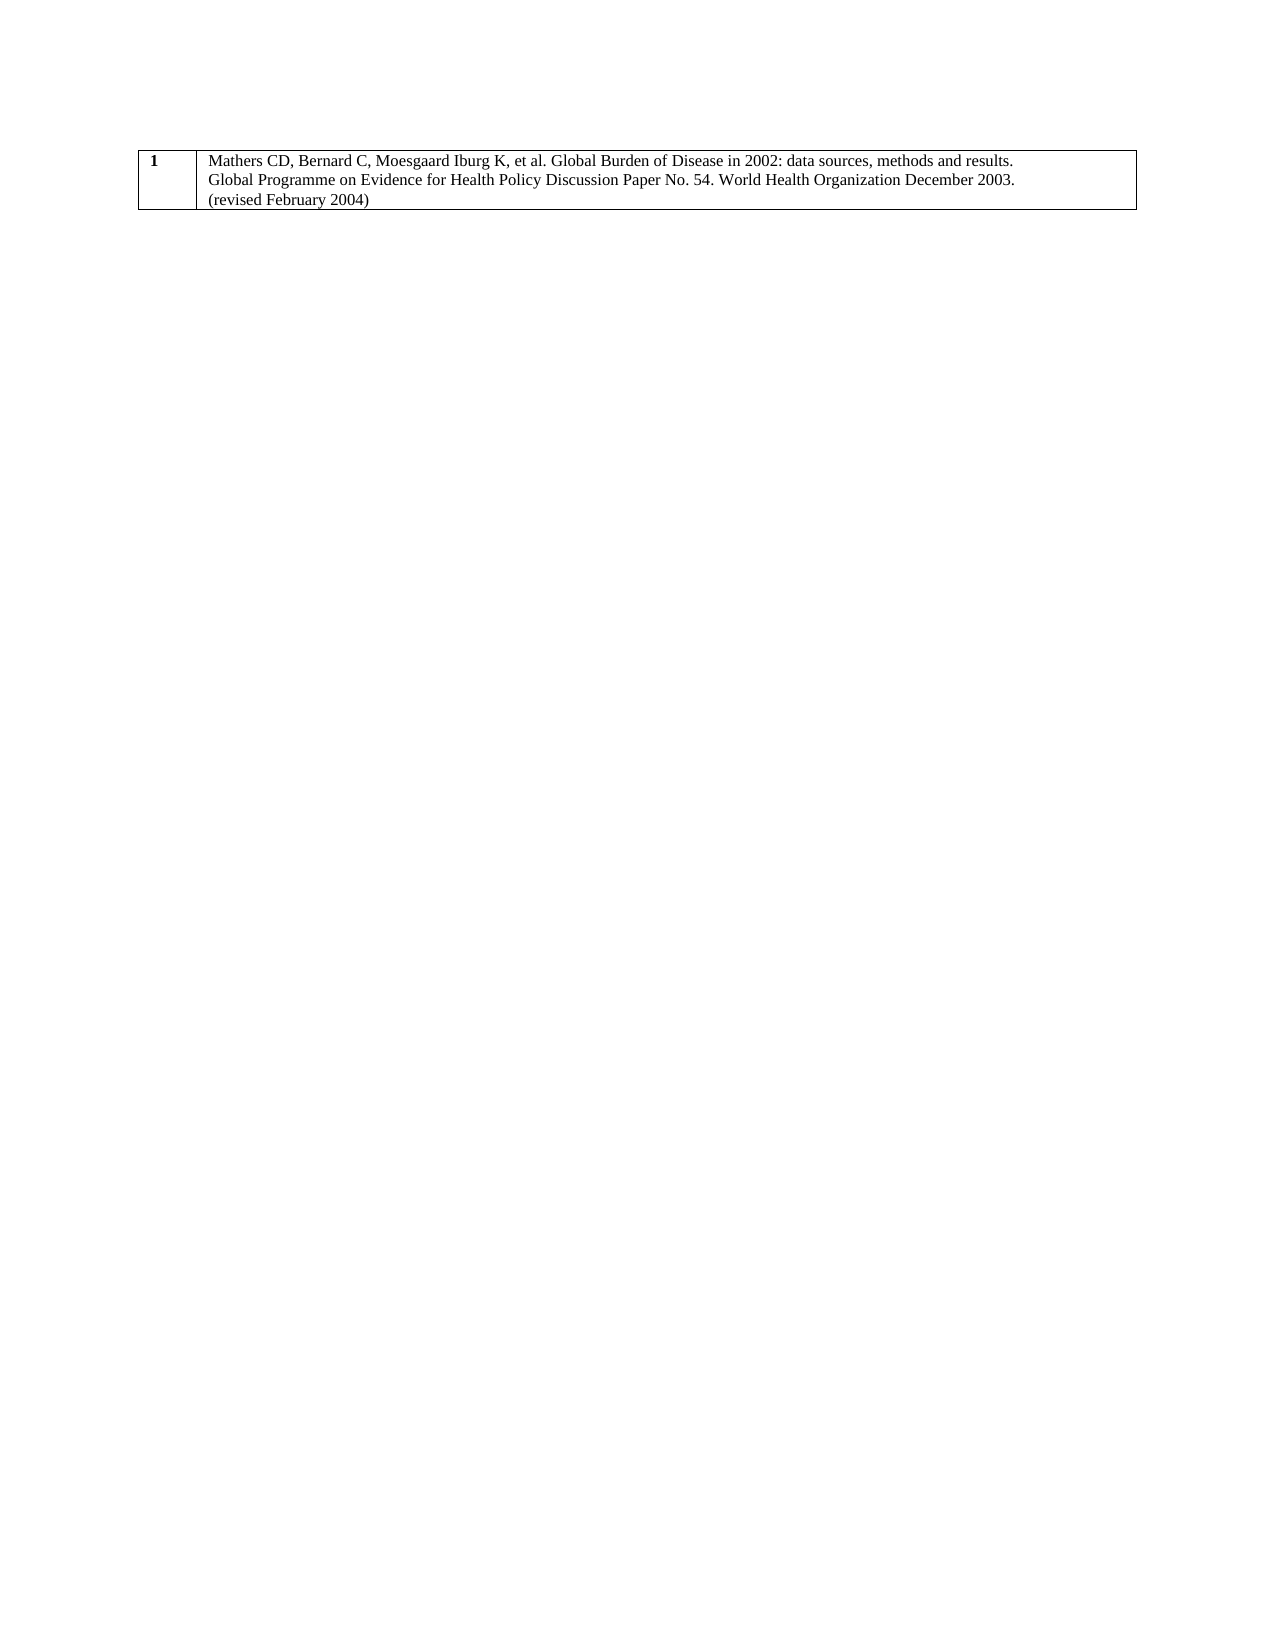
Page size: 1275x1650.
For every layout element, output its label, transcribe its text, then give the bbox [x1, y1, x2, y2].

table_header Mathers CD, Bernard C, Moesgaard Iburg K, et al. Global Burden of Disease in 2002: data sources, methods and results. Global Programme on Evidence for Health Policy Discussion Paper No. 54. World Health Organization December 2003. (revised February 2004) [197, 151, 1136, 208]
table_header 1 [139, 151, 196, 208]
